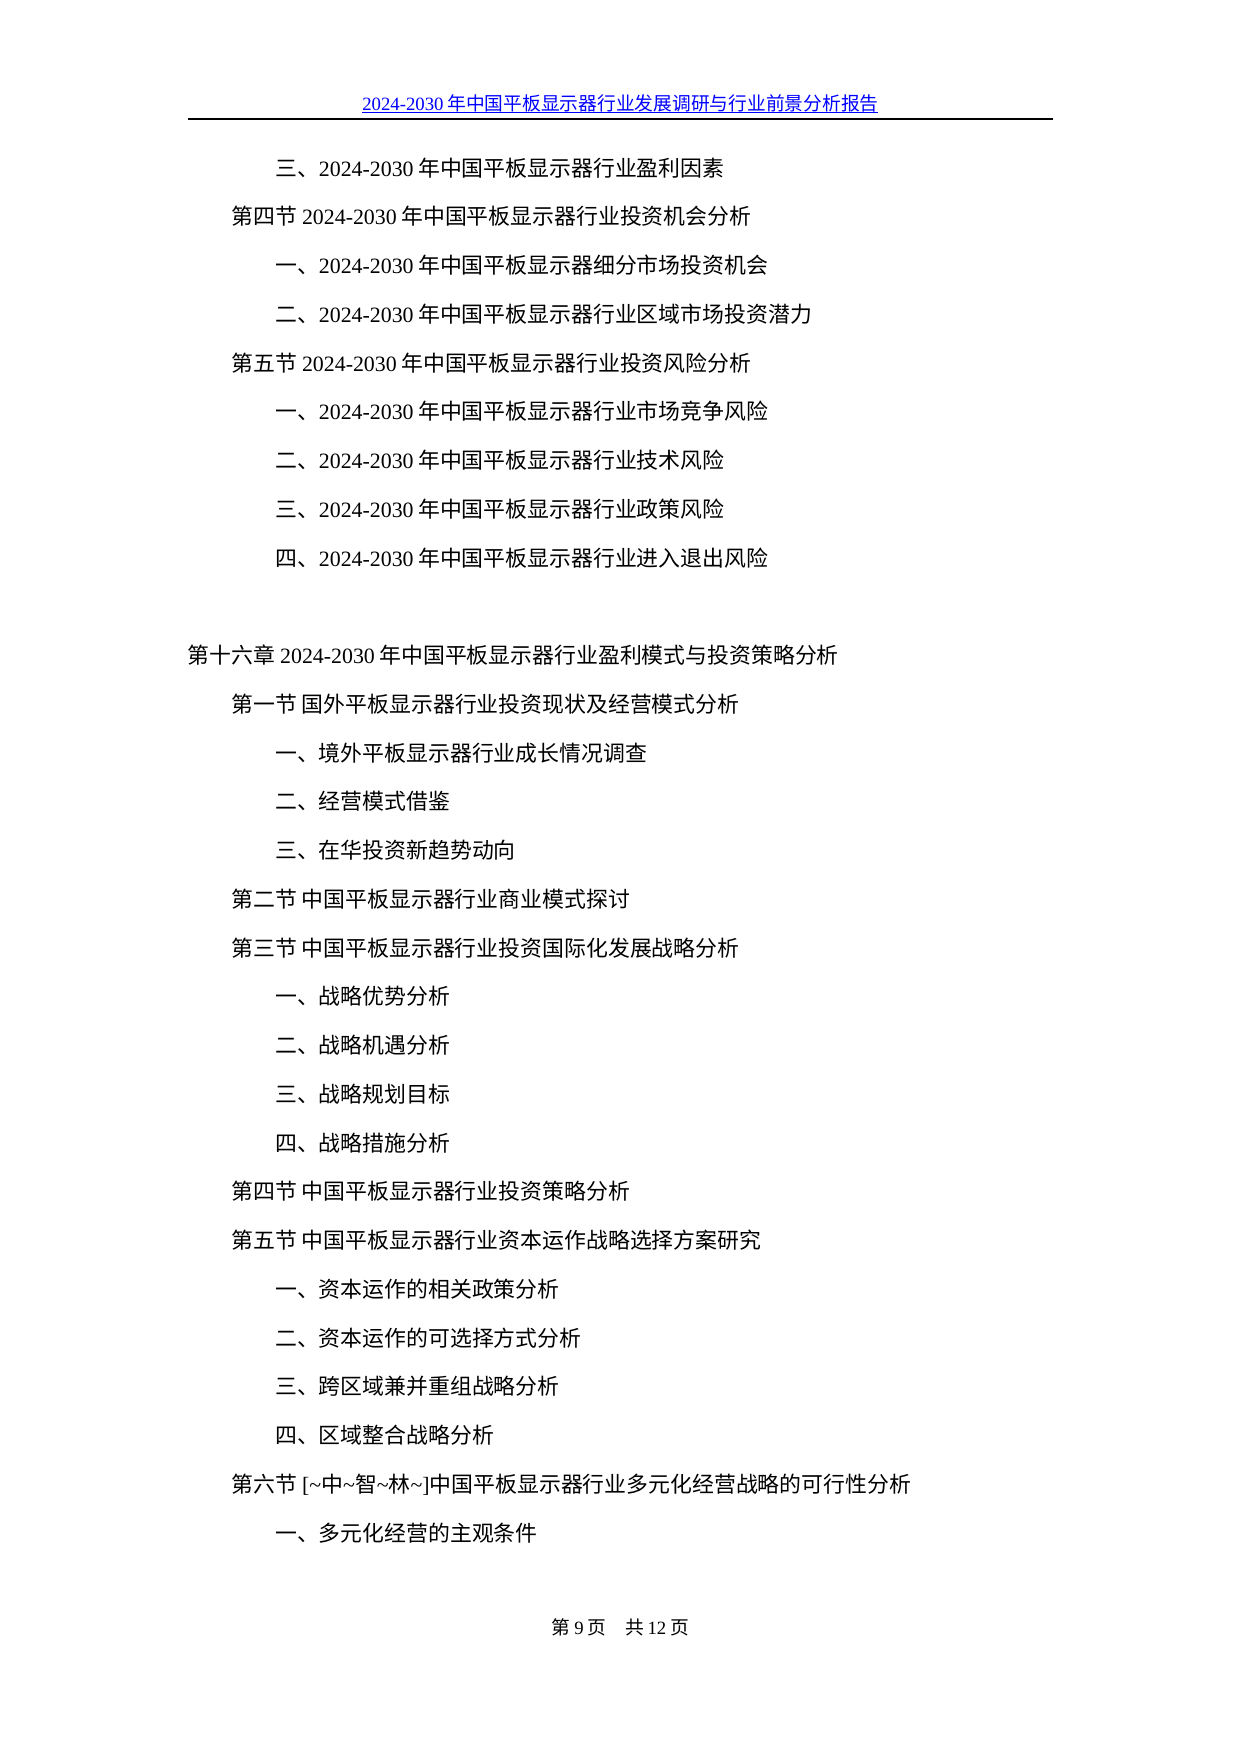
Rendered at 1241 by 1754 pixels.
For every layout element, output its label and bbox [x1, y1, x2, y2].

text [187, 150, 1053, 1548]
